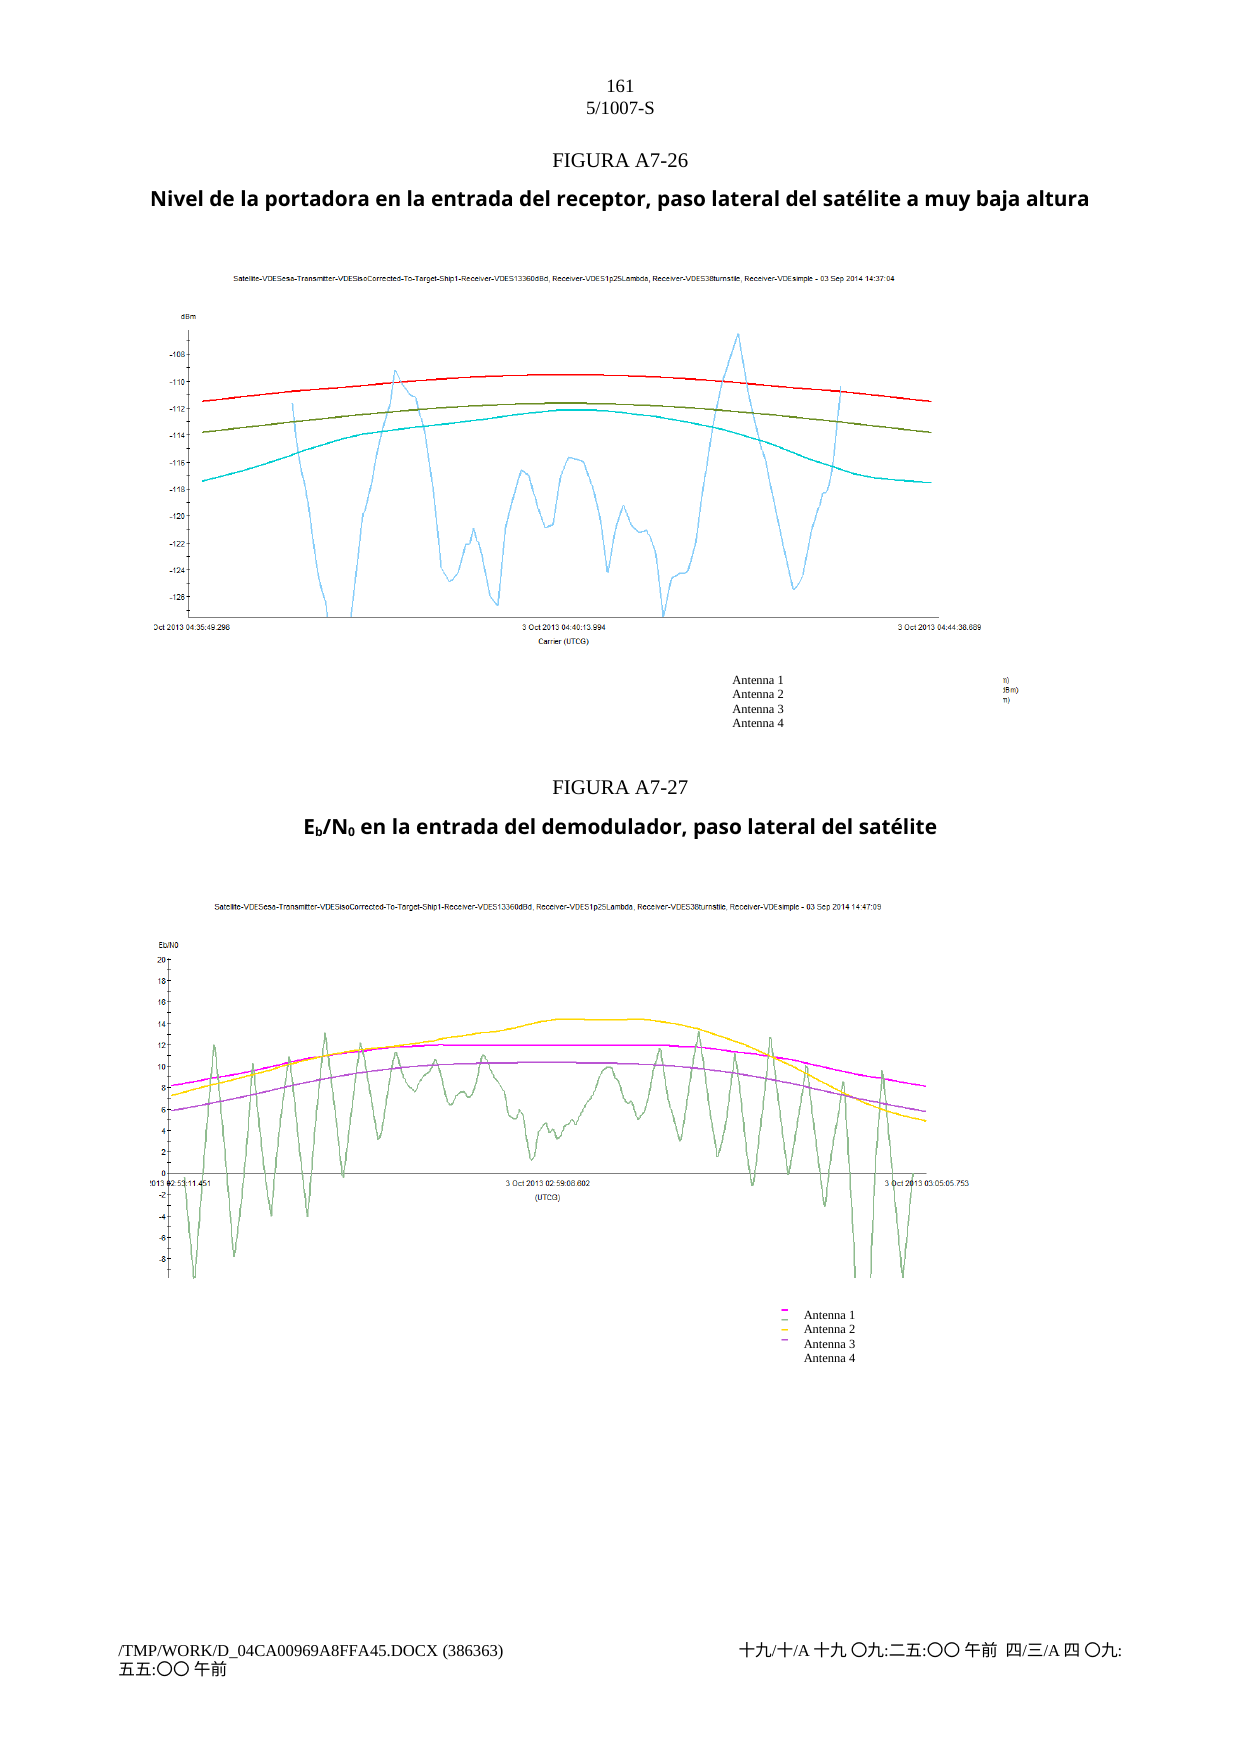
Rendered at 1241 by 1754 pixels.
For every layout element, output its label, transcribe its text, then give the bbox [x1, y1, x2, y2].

title Eb/N0 en la entrada del demodulador, paso lateral del satélite [118, 812, 1122, 840]
title Nivel de la portadora en la entrada del receptor, paso lateral del satélite a muy baja altura [118, 184, 1122, 213]
picture [150, 890, 1018, 1357]
text FigurA A7-27 [118, 775, 1122, 799]
text FigurA A7-26 [118, 148, 1122, 172]
picture [154, 262, 1030, 726]
